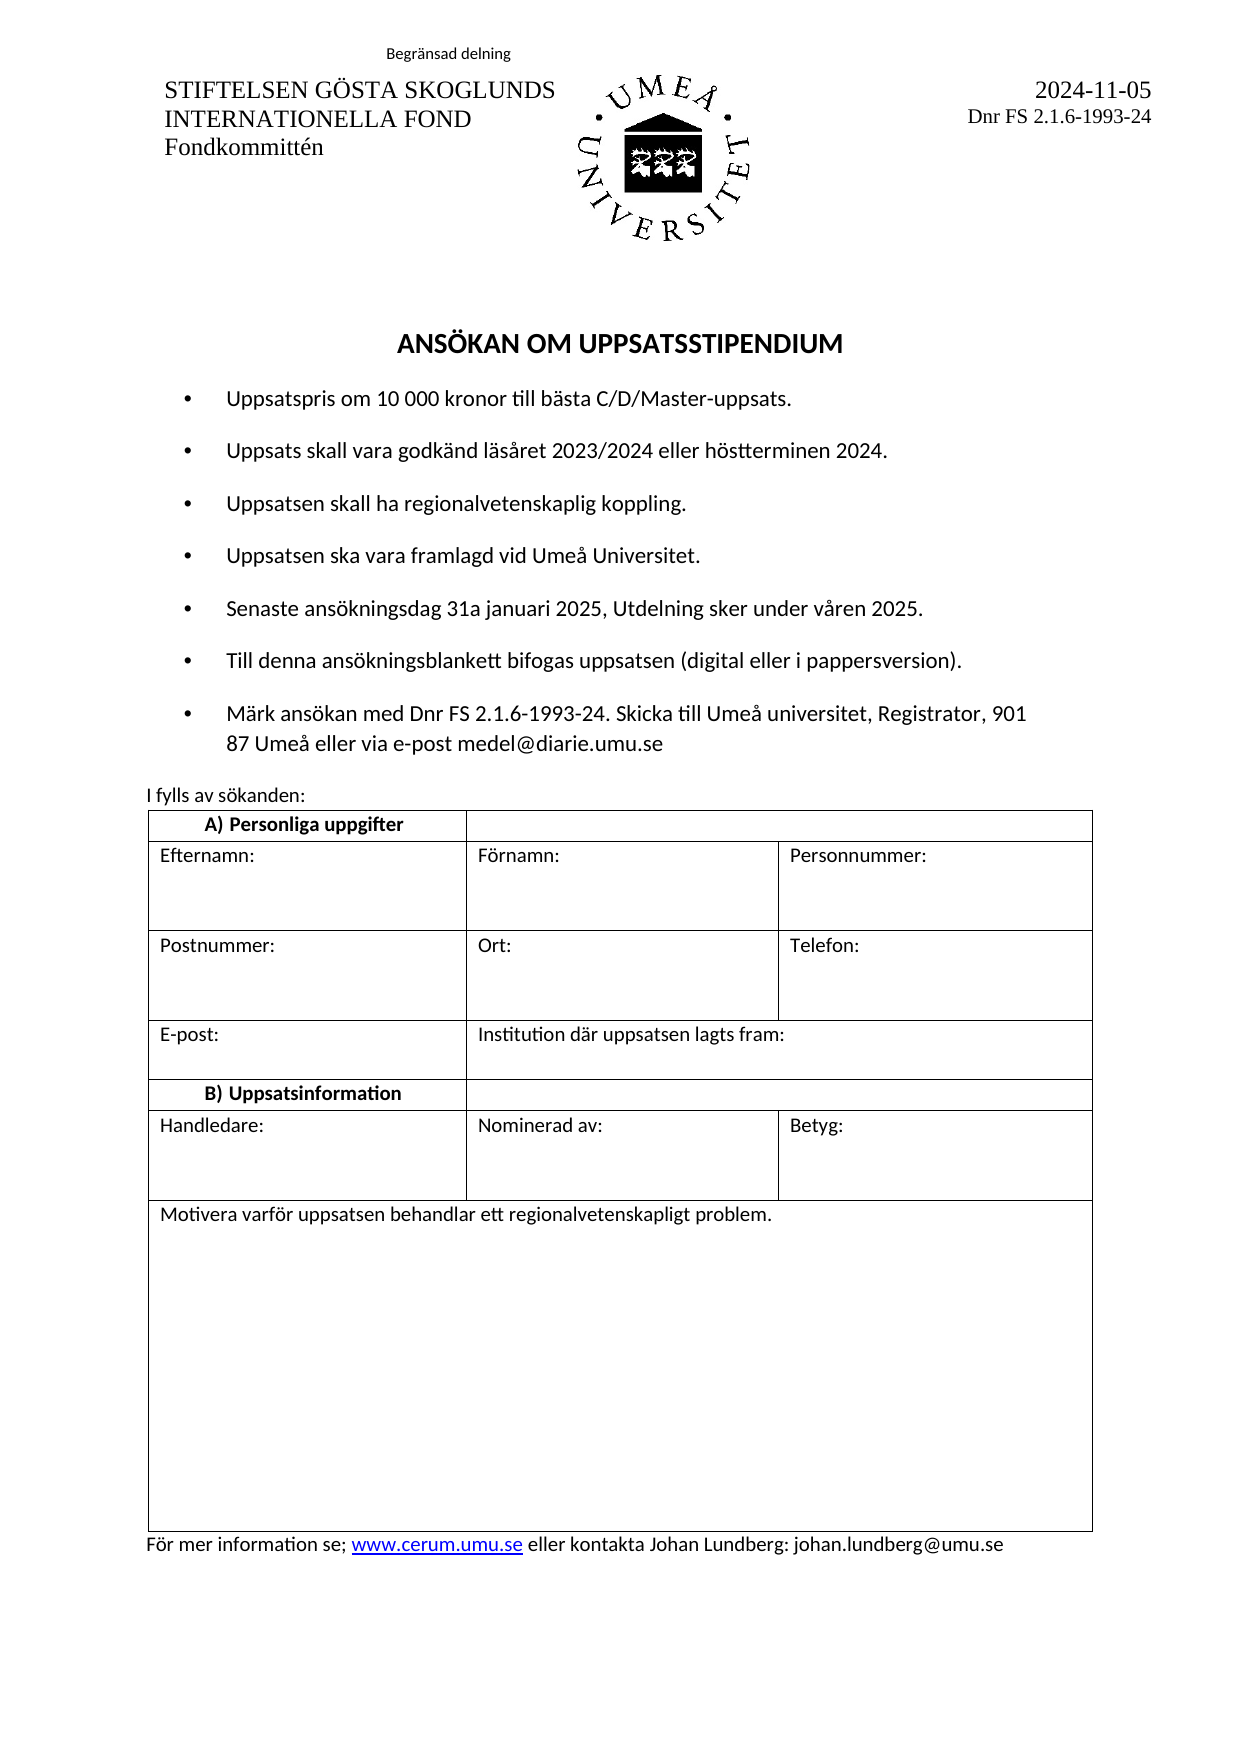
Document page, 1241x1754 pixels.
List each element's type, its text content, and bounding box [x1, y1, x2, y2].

list Uppsatspris om 10 000 kronor till bästa C/D/Master-uppsats. [183, 384, 1053, 412]
list Uppsatsen skall ha regionalvetenskaplig koppling. [183, 489, 1053, 517]
text I fylls av sökanden: [146, 782, 1053, 807]
list Till denna ansökningsblankett bifogas uppsatsen (digital eller i pappersversion). [183, 646, 1053, 674]
table_header [467, 811, 1092, 841]
table_cell Efternamn: [149, 842, 466, 930]
table_cell Förnamn: [467, 842, 778, 930]
text För mer information se; www.cerum.umu.se eller kontakta Johan Lundberg: johan.lundberg@umu.se [146, 1532, 1053, 1557]
list Senaste ansökningsdag 31a januari 2025, Utdelning sker under våren 2025. [183, 594, 1053, 622]
list Uppsats skall vara godkänd läsåret 2023/2024 eller höstterminen 2024. [183, 436, 1053, 464]
picture [577, 75, 750, 241]
table_cell Ort: [467, 931, 778, 1020]
text ANSÖKAN OM UPPSATSSTIPENDIUM [188, 325, 1053, 361]
table_cell Handledare: [149, 1111, 466, 1200]
list Uppsatsen ska vara framlagd vid Umeå Universitet. [183, 541, 1053, 569]
table_cell Motivera varför uppsatsen behandlar ett regionalvetenskapligt problem. [149, 1201, 1092, 1531]
table_cell E-post: [149, 1021, 466, 1079]
table_header A) Personliga uppgifter [149, 811, 466, 841]
list Märk ansökan med Dnr FS 2.1.6-1993-24. Skicka till Umeå universitet, Registrator, 901 87 Umeå eller via e-post medel@diarie.umu.se [183, 699, 1053, 758]
table_cell Telefon: [779, 931, 1092, 1020]
table_cell Postnummer: [149, 931, 466, 1020]
table_cell [467, 1080, 1092, 1110]
table_cell Betyg: [779, 1111, 1092, 1200]
table_cell Nominerad av: [467, 1111, 778, 1200]
table_cell Institution där uppsatsen lagts fram: [467, 1021, 1092, 1079]
table_cell Personnummer: [779, 842, 1092, 930]
table_cell B) Uppsatsinformation [149, 1080, 466, 1110]
